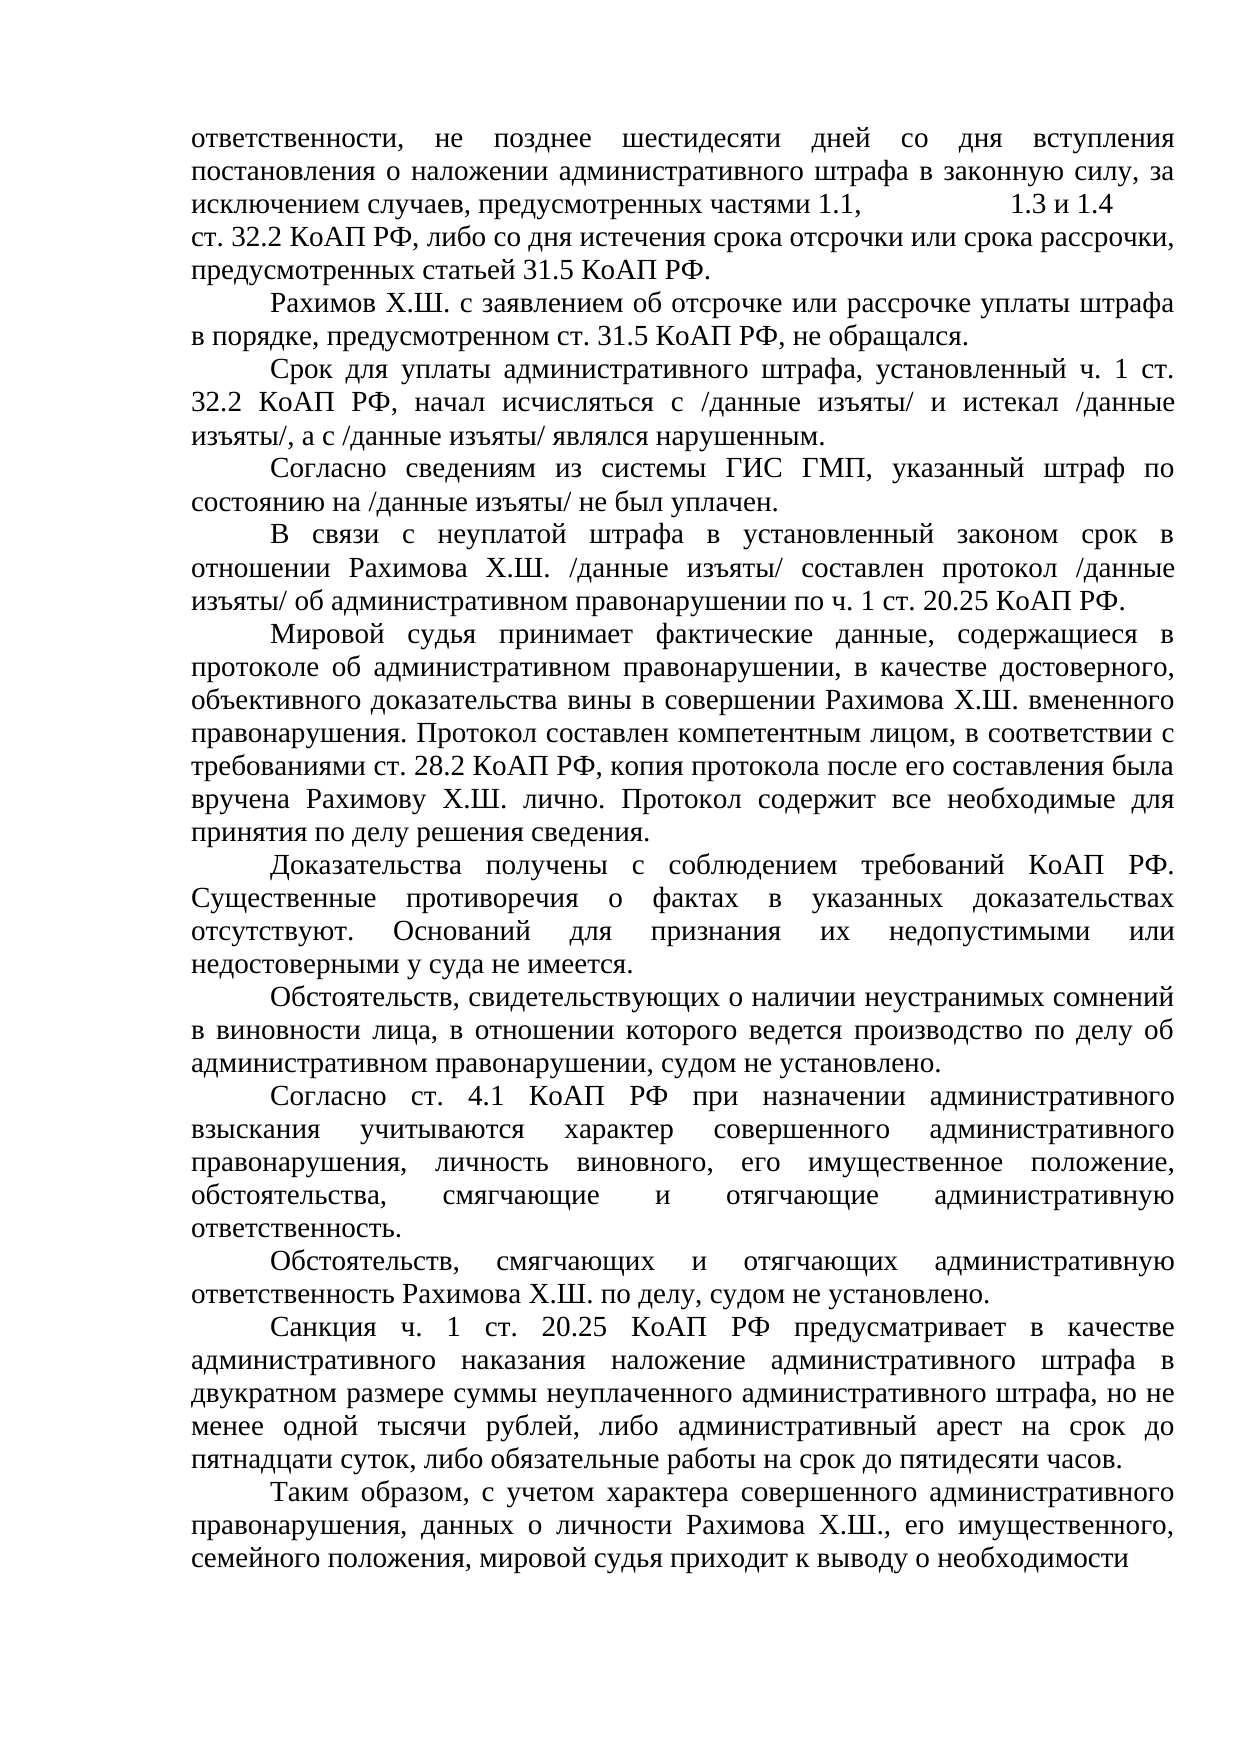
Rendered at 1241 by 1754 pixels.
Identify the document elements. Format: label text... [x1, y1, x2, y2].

text Согласно сведениям из системы ГИС ГМП, указанный штраф по состоянию на /данные изъяты/ не был уплачен. [191, 452, 1175, 518]
text ст. 32.2 КоАП РФ, либо со дня истечения срока отсрочки или срока рассрочки, предусмотренных статьей 31.5 КоАП РФ. [191, 220, 1175, 286]
text Срок для уплаты административного штрафа, установленный ч. 1 ст. 32.2 КоАП РФ, начал исчисляться с /данные изъяты/ и истекал /данные изъяты/, а с /данные изъяты/ являлся нарушенным. [191, 352, 1175, 452]
text Санкция ч. 1 ст. 20.25 КоАП РФ предусматривает в качестве административного наказания наложение административного штрафа в двукратном размере суммы неуплаченного административного штрафа, но не менее одной тысячи рублей, либо административный арест на срок до пятнадцати суток, либо обязательные работы на срок до пятидесяти часов. [191, 1310, 1175, 1475]
text Таким образом, с учетом характера совершенного административного правонарушения, данных о личности Рахимова Х.Ш., его имущественного, семейного положения, мировой судья приходит к выводу о необходимости [191, 1475, 1175, 1574]
text Доказательства получены с соблюдением требований КоАП РФ. Существенные противоречия о фактах в указанных доказательствах отсутствуют. Оснований для признания их недопустимыми или недостоверными у суда не имеется. [191, 848, 1175, 980]
text Мировой судья принимает фактические данные, содержащиеся в протоколе об административном правонарушении, в качестве достоверного, объективного доказательства вины в совершении Рахимова Х.Ш. вмененного правонарушения. Протокол составлен компетентным лицом, в соответствии с требованиями ст. 28.2 КоАП РФ, копия протокола после его составления была вручена Рахимову Х.Ш. лично. Протокол содержит все необходимые для принятия по делу решения сведения. [191, 617, 1175, 848]
text Согласно ст. 4.1 КоАП РФ при назначении административного взыскания учитываются характер совершенного административного правонарушения, личность виновного, его имущественное положение, обстоятельства, смягчающие и отягчающие административную ответственность. [191, 1079, 1175, 1244]
text В связи с неуплатой штрафа в установленный законом срок в отношении Рахимова Х.Ш. /данные изъяты/ составлен протокол /данные изъяты/ об административном правонарушении по ч. 1 ст. 20.25 КоАП РФ. [191, 518, 1175, 617]
text Обстоятельств, свидетельствующих о наличии неустранимых сомнений в виновности лица, в отношении которого ведется производство по делу об административном правонарушении, судом не установлено. [191, 980, 1175, 1079]
text ответственности, не позднее шестидесяти дней со дня вступления постановления о наложении административного штрафа в законную силу, за исключением случаев, предусмотренных частями 1.1, 1.3 и 1.4 [191, 121, 1175, 220]
text Рахимов Х.Ш. с заявлением об отсрочке или рассрочке уплаты штрафа в порядке, предусмотренном ст. 31.5 КоАП РФ, не обращался. [191, 286, 1175, 352]
text Обстоятельств, смягчающих и отягчающих административную ответственность Рахимова Х.Ш. по делу, судом не установлено. [191, 1244, 1175, 1310]
